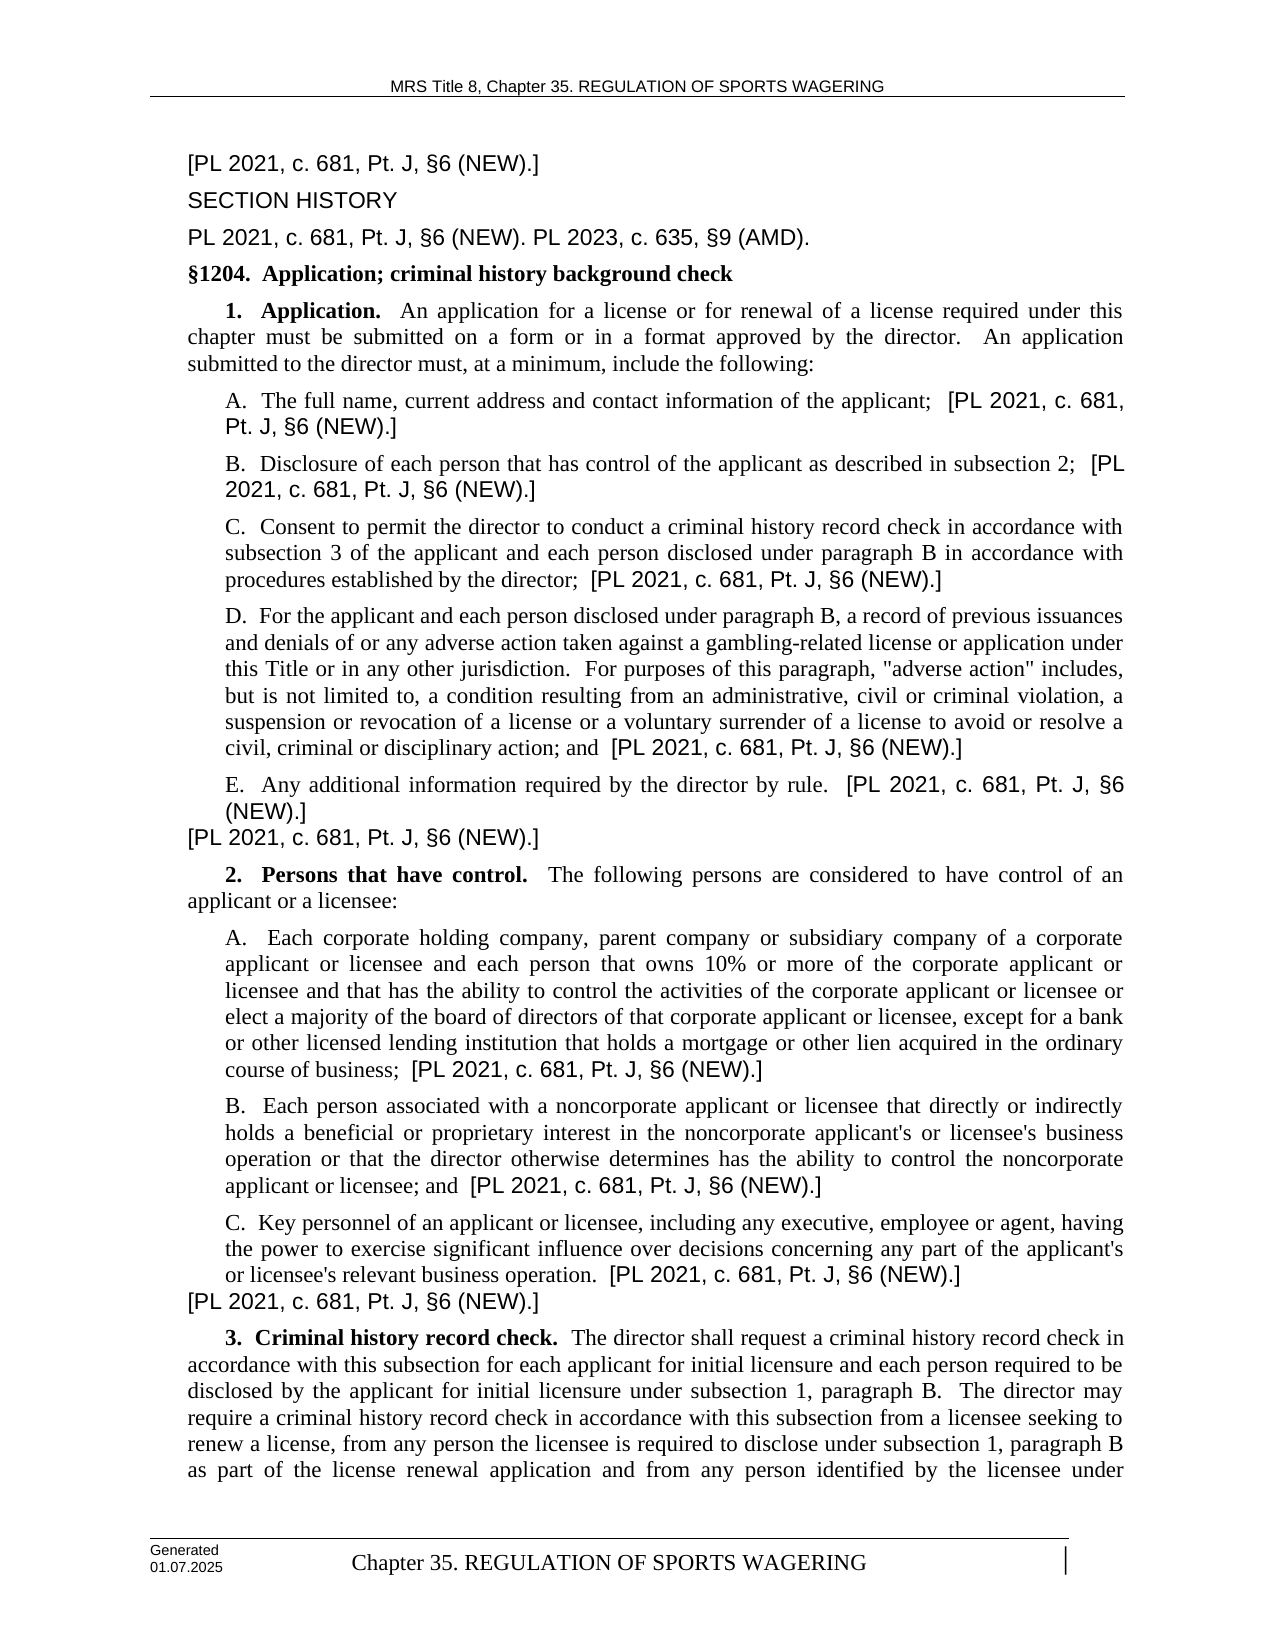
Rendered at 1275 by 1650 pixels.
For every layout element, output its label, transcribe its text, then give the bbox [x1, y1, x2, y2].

text 2. Persons that have control. The following persons are considered to have control of an applicant or a licensee: [187, 861, 1125, 913]
text C. Consent to permit the director to conduct a criminal history record check in accordance with subsection 3 of the applicant and each person disclosed under paragraph B in accordance with procedures established by the director; [PL 2021, c. 681, Pt. J, §6 (NEW).] [225, 513, 1125, 592]
text A. The full name, current address and contact information of the applicant; [PL 2021, c. 681, Pt. J, §6 (NEW).] [225, 387, 1125, 439]
text [PL 2021, c. 681, Pt. J, §6 (NEW).] [187, 150, 1125, 176]
text D. For the applicant and each person disclosed under paragraph B, a record of previous issuances and denials of or any adverse action taken against a gambling-related license or application under this Title or in any other jurisdiction. For purposes of this paragraph, "adverse action" includes, but is not limited to, a condition resulting from an administrative, civil or criminal violation, a suspension or revocation of a license or a voluntary surrender of a license to avoid or resolve a civil, criminal or disciplinary action; and [PL 2021, c. 681, Pt. J, §6 (NEW).] [225, 603, 1125, 761]
text B. Disclosure of each person that has control of the applicant as described in subsection 2; [PL 2021, c. 681, Pt. J, §6 (NEW).] [225, 450, 1125, 503]
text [187, 1324, 1125, 1483]
text SECTION HISTORY [187, 187, 1125, 213]
text [PL 2021, c. 681, Pt. J, §6 (NEW).] [187, 824, 1125, 850]
text [PL 2021, c. 681, Pt. J, §6 (NEW).] [187, 1288, 1125, 1314]
text §1204. Application; criminal history background check [187, 260, 1125, 287]
text E. Any additional information required by the director by rule. [PL 2021, c. 681, Pt. J, §6 (NEW).] [225, 771, 1125, 824]
text 1. Application. An application for a license or for renewal of a license required under this chapter must be submitted on a form or in a format approved by the director. An application submitted to the director must, at a minimum, include the following: [187, 297, 1125, 376]
text B. Each person associated with a noncorporate applicant or licensee that directly or indirectly holds a beneficial or proprietary interest in the noncorporate applicant's or licensee's business operation or that the director otherwise determines has the ability to control the noncorporate applicant or licensee; and [PL 2021, c. 681, Pt. J, §6 (NEW).] [225, 1093, 1125, 1198]
text C. Key personnel of an applicant or licensee, including any executive, employee or agent, having the power to exercise significant influence over decisions concerning any part of the applicant's or licensee's relevant business operation. [PL 2021, c. 681, Pt. J, §6 (NEW).] [225, 1208, 1125, 1288]
text A. Each corporate holding company, parent company or subsidiary company of a corporate applicant or licensee and each person that owns 10% or more of the corporate applicant or licensee and that has the ability to control the activities of the corporate applicant or licensee or elect a majority of the board of directors of that corporate applicant or licensee, except for a bank or other licensed lending institution that holds a mortgage or other lien acquired in the ordinary course of business; [PL 2021, c. 681, Pt. J, §6 (NEW).] [225, 924, 1125, 1082]
text PL 2021, c. 681, Pt. J, §6 (NEW). PL 2023, c. 635, §9 (AMD). [187, 223, 1125, 250]
